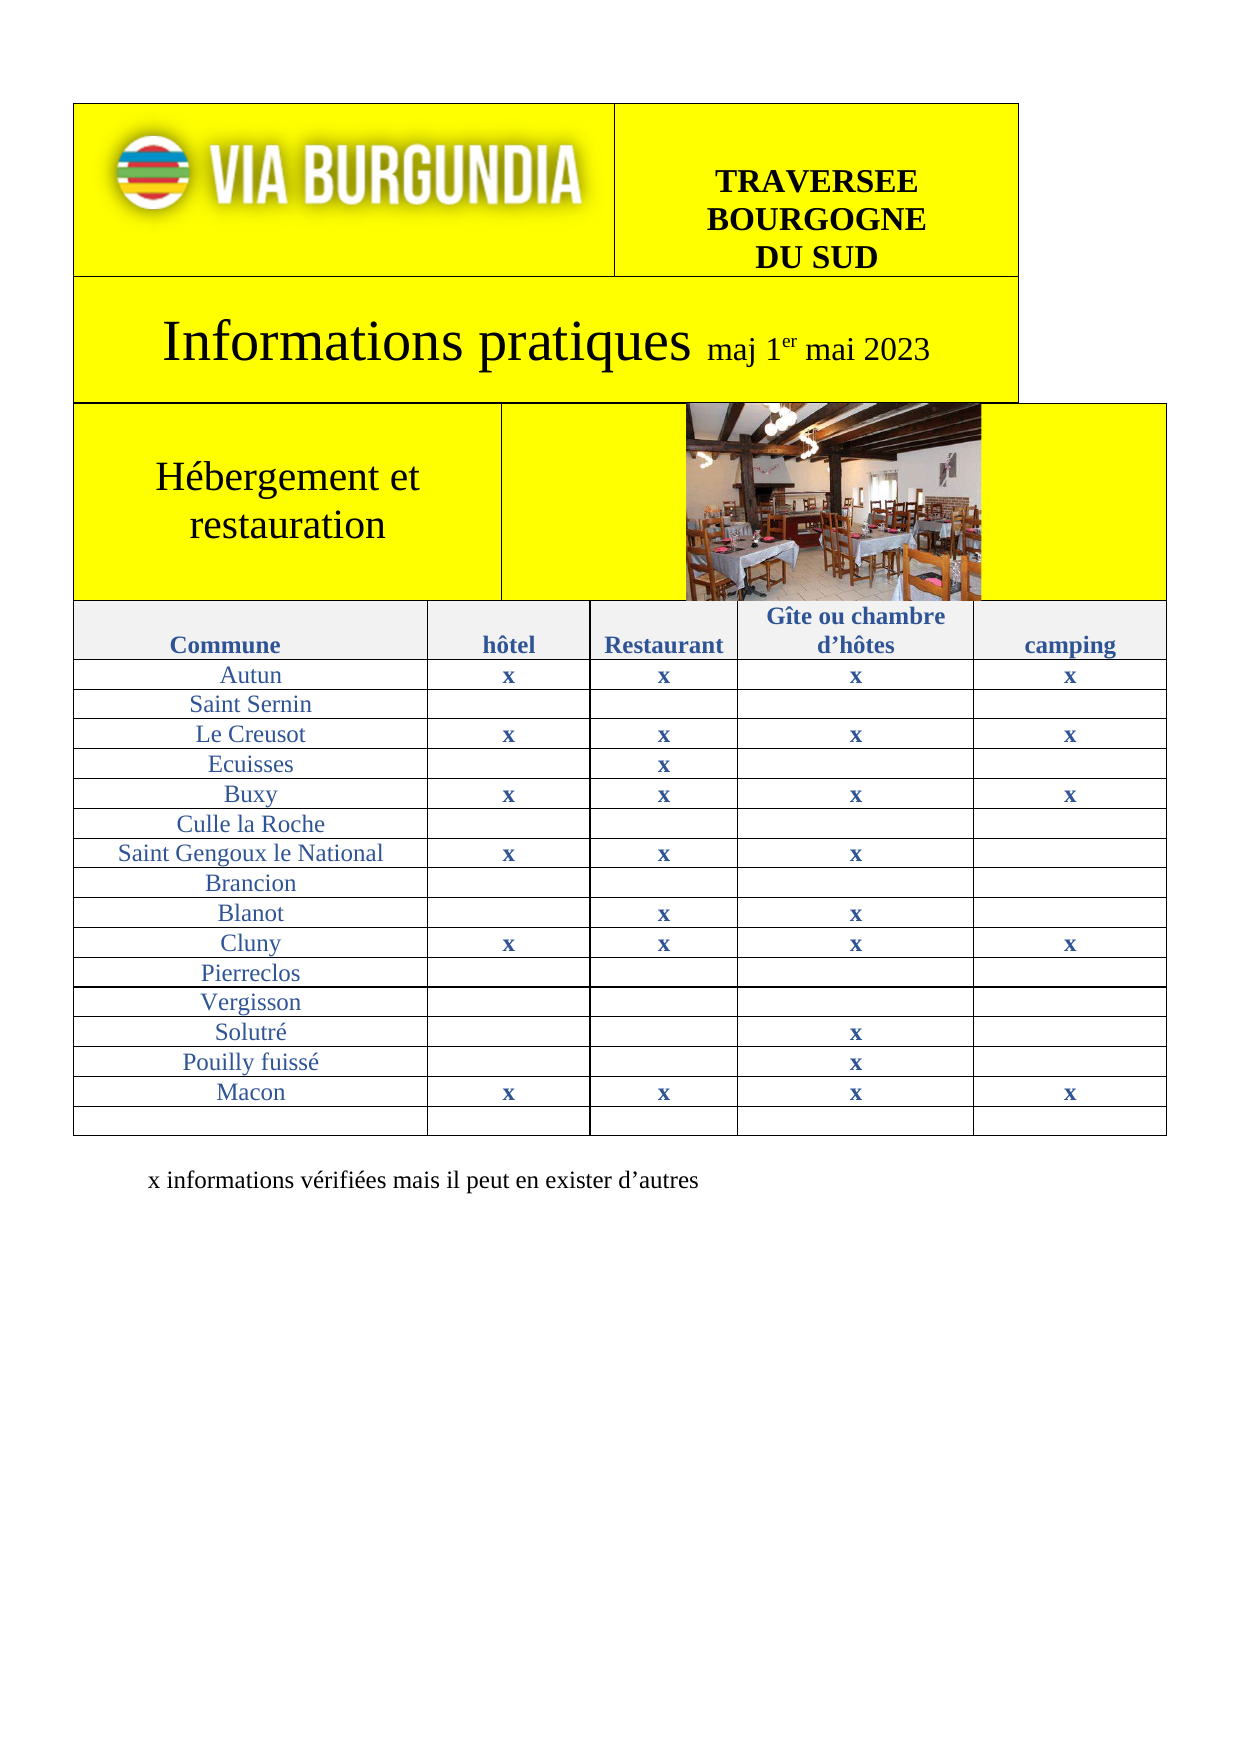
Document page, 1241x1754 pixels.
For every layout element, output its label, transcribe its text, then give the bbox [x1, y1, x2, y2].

table_cell [428, 809, 589, 837]
table_cell Solutré [74, 1017, 427, 1046]
picture [85, 103, 614, 242]
table_cell Saint Sernin [74, 690, 427, 718]
table_cell x [738, 928, 973, 957]
table_header [74, 104, 614, 276]
table_cell [591, 958, 737, 986]
table_cell [591, 1107, 737, 1135]
table_cell x [974, 1077, 1166, 1106]
table_cell [428, 958, 589, 986]
table_cell x [738, 898, 973, 927]
table_cell Brancion [74, 868, 427, 897]
table_cell Restaurant [591, 601, 737, 659]
table_cell [974, 809, 1166, 837]
table_cell Pierreclos [74, 958, 427, 986]
table_cell [974, 988, 1166, 1016]
table_cell Cluny [74, 928, 427, 957]
table_cell [738, 868, 973, 897]
table_cell Commune [74, 601, 427, 659]
table_cell [591, 690, 737, 718]
table_header [502, 404, 686, 600]
table_cell [974, 749, 1166, 778]
table_cell [591, 1047, 737, 1076]
table_cell [591, 868, 737, 897]
table_cell x [974, 719, 1166, 748]
table_cell x [428, 1077, 589, 1106]
table_cell x [428, 779, 589, 808]
table_cell [591, 809, 737, 837]
table_cell Macon [74, 1077, 427, 1106]
table_cell Informations pratiques maj 1er mai 2023 [74, 277, 1018, 402]
table_cell [974, 958, 1166, 986]
table_cell x [974, 928, 1166, 957]
table_cell x [738, 1077, 973, 1106]
table_cell [428, 690, 589, 718]
table_cell x [591, 749, 737, 778]
table_cell [974, 868, 1166, 897]
table_cell x [591, 898, 737, 927]
table_cell Ecuisses [74, 749, 427, 778]
table_header Hébergement et restauration [74, 404, 501, 600]
table_cell [738, 1107, 973, 1135]
table_cell hôtel [428, 601, 589, 659]
table_cell [974, 1017, 1166, 1046]
table_cell Buxy [74, 779, 427, 808]
table_cell [428, 1107, 589, 1135]
table_cell x [738, 1017, 973, 1046]
table_cell [974, 839, 1166, 867]
text x informations vérifiées mais il peut en exister d’autres [148, 1165, 1093, 1194]
table_header [982, 404, 1166, 600]
table_cell x [591, 719, 737, 748]
table_cell x [974, 660, 1166, 688]
table_cell [974, 1047, 1166, 1076]
table_cell [974, 690, 1166, 718]
table_header TRAVERSEE BOURGOGNE DU SUD [615, 104, 1018, 276]
table_cell Gîte ou chambre d’hôtes [738, 601, 973, 659]
table_cell x [428, 839, 589, 867]
table_cell x [738, 719, 973, 748]
table_cell x [591, 1077, 737, 1106]
table_cell Le Creusot [74, 719, 427, 748]
table_cell x [428, 660, 589, 688]
table_cell [428, 988, 589, 1016]
table_cell [591, 1017, 737, 1046]
table_cell Vergisson [74, 988, 427, 1016]
table_cell [974, 1107, 1166, 1135]
table_cell x [738, 660, 973, 688]
table_cell [738, 988, 973, 1016]
table_cell [428, 898, 589, 927]
table_cell [428, 868, 589, 897]
table_cell [738, 690, 973, 718]
table_cell x [428, 928, 589, 957]
table_cell [738, 958, 973, 986]
table_cell [428, 1047, 589, 1076]
table_cell x [738, 839, 973, 867]
table_cell x [974, 779, 1166, 808]
table_cell Pouilly fuissé [74, 1047, 427, 1076]
table_cell [738, 749, 973, 778]
table_cell x [738, 1047, 973, 1076]
table_cell [974, 898, 1166, 927]
table_cell x [591, 928, 737, 957]
table_cell x [738, 779, 973, 808]
table_cell x [591, 779, 737, 808]
picture [686, 403, 982, 601]
table_cell Blanot [74, 898, 427, 927]
table_cell [591, 988, 737, 1016]
table_cell x [428, 719, 589, 748]
table_cell x [591, 839, 737, 867]
table_cell [74, 1107, 427, 1135]
table_cell camping [974, 601, 1166, 659]
table_cell Saint Gengoux le National [74, 839, 427, 867]
table_cell [428, 749, 589, 778]
table_cell [738, 809, 973, 837]
table_cell Culle la Roche [74, 809, 427, 837]
table_cell [428, 1017, 589, 1046]
table_cell x [591, 660, 737, 688]
table_cell Autun [74, 660, 427, 688]
